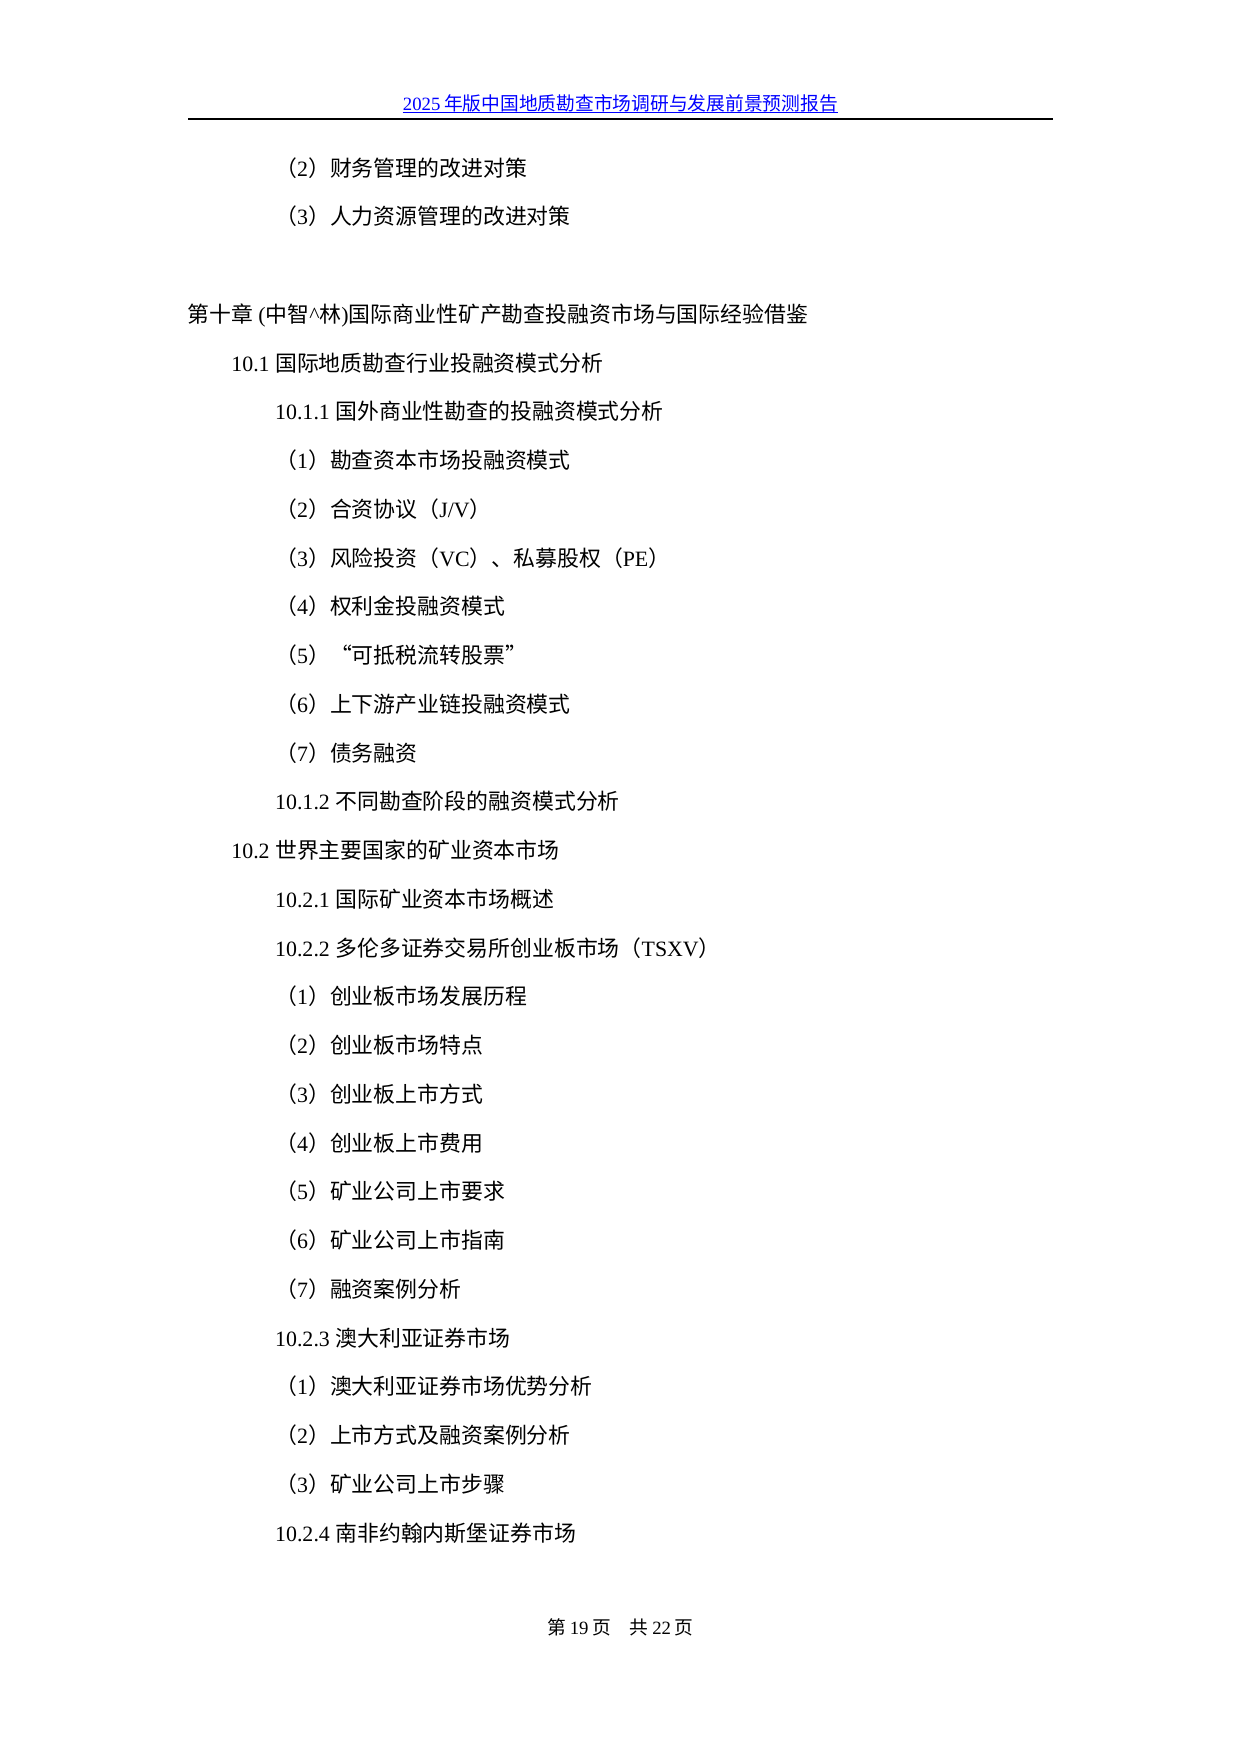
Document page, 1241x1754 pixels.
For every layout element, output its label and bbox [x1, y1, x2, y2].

text [187, 150, 1053, 1548]
